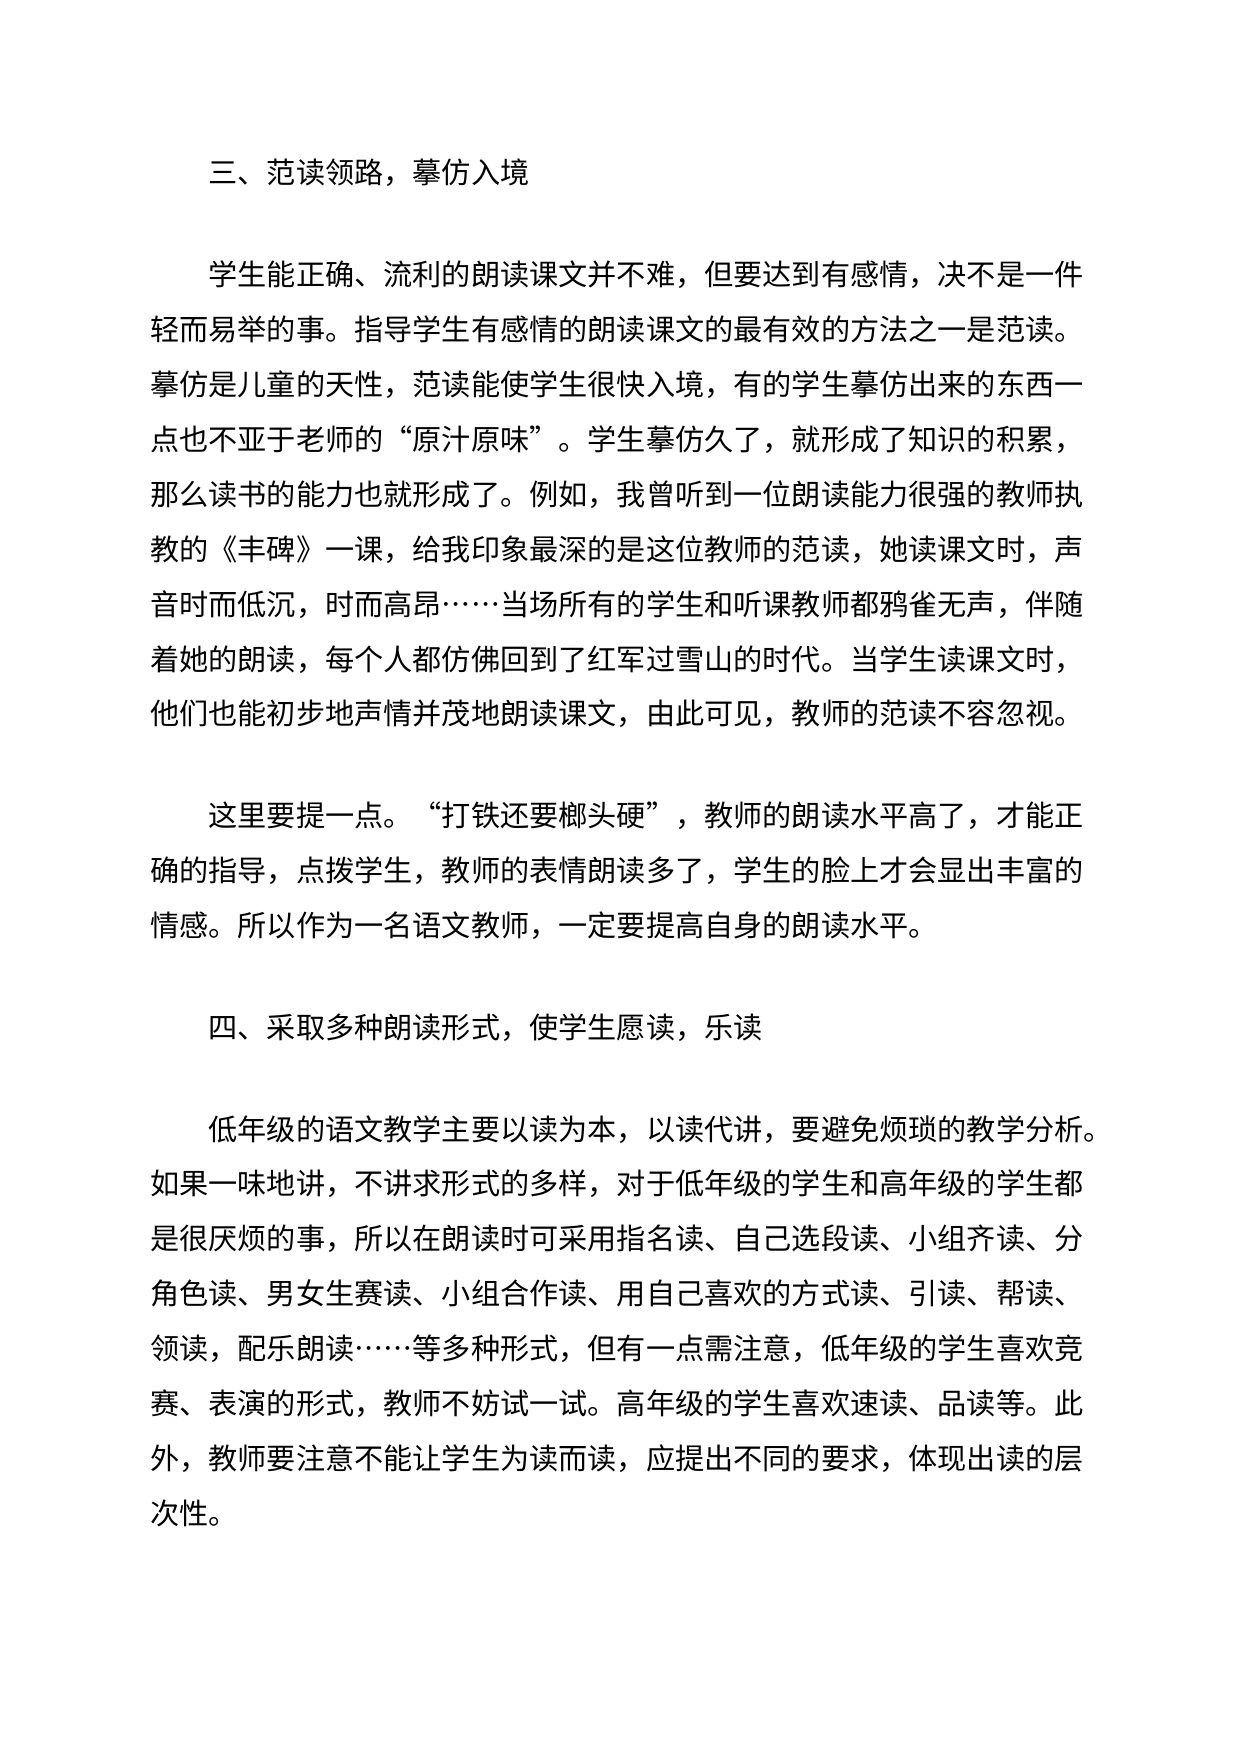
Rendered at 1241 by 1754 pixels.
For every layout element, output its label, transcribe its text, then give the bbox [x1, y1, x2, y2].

text 学生能正确、流利的朗读课文并不难，但要达到有感情，决不是一件轻而易举的事。指导学生有感情的朗读课文的最有效的方法之一是范读。摹仿是儿童的天性，范读能使学生很快入境，有的学生摹仿出来的东西一点也不亚于老师的“原汁原味”。学生摹仿久了，就形成了知识的积累，那么读书的能力也就形成了。例如，我曾听到一位朗读能力很强的教师执教的《丰碑》一课，给我印象最深的是这位教师的范读，她读课文时，声音时而低沉，时而高昂……当场所有的学生和听课教师都鸦雀无声，伴随着她的朗读，每个人都仿佛回到了红军过雪山的时代。当学生读课文时，他们也能初步地声情并茂地朗读课文，由此可见，教师的范读不容忽视。 [150, 252, 1090, 733]
text 这里要提一点。“打铁还要榔头硬”，教师的朗读水平高了，才能正确的指导，点拨学生，教师的表情朗读多了，学生的脸上才会显出丰富的情感。所以作为一名语文教师，一定要提高自身的朗读水平。 [150, 793, 1090, 945]
text 低年级的语文教学主要以读为本，以读代讲，要避免烦琐的教学分析。如果一味地讲，不讲求形式的多样，对于低年级的学生和高年级的学生都是很厌烦的事，所以在朗读时可采用指名读、自己选段读、小组齐读、分角色读、男女生赛读、小组合作读、用自己喜欢的方式读、引读、帮读、领读，配乐朗读……等多种形式，但有一点需注意，低年级的学生喜欢竞赛、表演的形式，教师不妨试一试。高年级的学生喜欢速读、品读等。此外，教师要注意不能让学生为读而读，应提出不同的要求，体现出读的层次性。 [150, 1106, 1090, 1533]
text 三、范读领路，摹仿入境 [150, 150, 1090, 192]
text 四、采取多种朗读形式，使学生愿读，乐读 [150, 1004, 1090, 1047]
